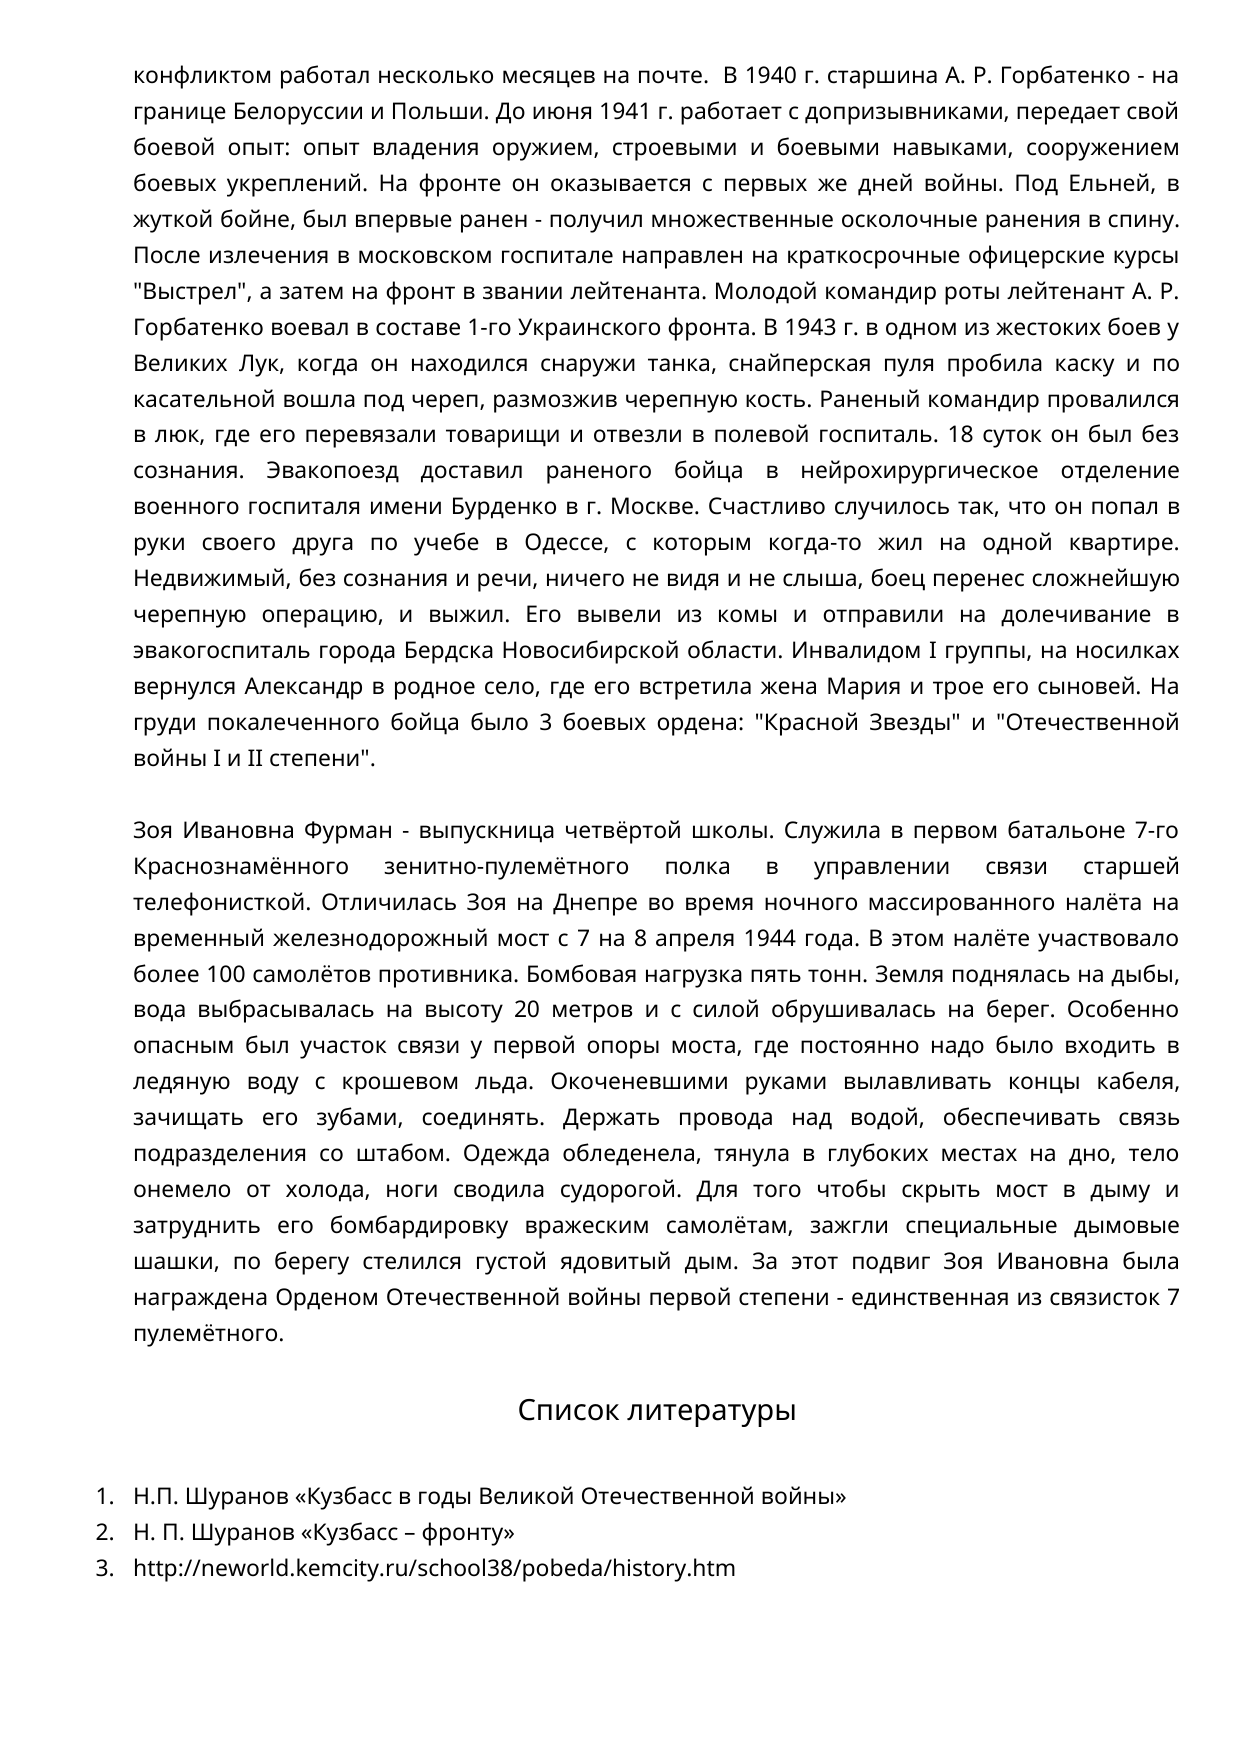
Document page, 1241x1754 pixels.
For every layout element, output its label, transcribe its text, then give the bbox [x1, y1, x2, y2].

list http://neworld.kemcity.ru/school38/pobeda/history.htm [95, 1552, 1181, 1583]
list Н.П. Шуранов «Кузбасс в годы Великой Отечественной войны» [95, 1480, 1181, 1511]
text Список литературы [133, 1389, 1181, 1428]
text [133, 59, 1181, 773]
list Н. П. Шуранов «Кузбасс – фронту» [95, 1516, 1181, 1547]
text Зоя Ивановна Фурман - выпускница четвёртой школы. Служила в первом батальоне 7-го Краснознамённого зенитно-пулемётного полка в управлении связи старшей телефонисткой. Отличилась Зоя на Днепре во время ночного массированного налёта на временный железнодорожный мост с 7 на 8 апреля 1944 года. В этом налёте участвовало более 100 самолётов противника. Бомбовая нагрузка пять тонн. Земля поднялась на дыбы, вода выбрасывалась на высоту 20 метров и с силой обрушивалась на берег. Особенно опасным был участок связи у первой опоры моста, где постоянно надо было входить в ледяную воду с крошевом льда. Окоченевшими руками вылавливать концы кабеля, зачищать его зубами, соединять. Держать провода над водой, обеспечивать связь подразделения со штабом. Одежда обледенела, тянула в глубоких местах на дно, тело онемело от холода, ноги сводила судорогой. Для того чтобы скрыть мост в дыму и затруднить его бомбардировку вражеским самолётам, зажгли специальные дымовые шашки, по берегу стелился густой ядовитый дым. За этот подвиг Зоя Ивановна была награждена Орденом Отечественной войны первой степени - единственная из связисток 7 пулемётного. [133, 814, 1181, 1348]
